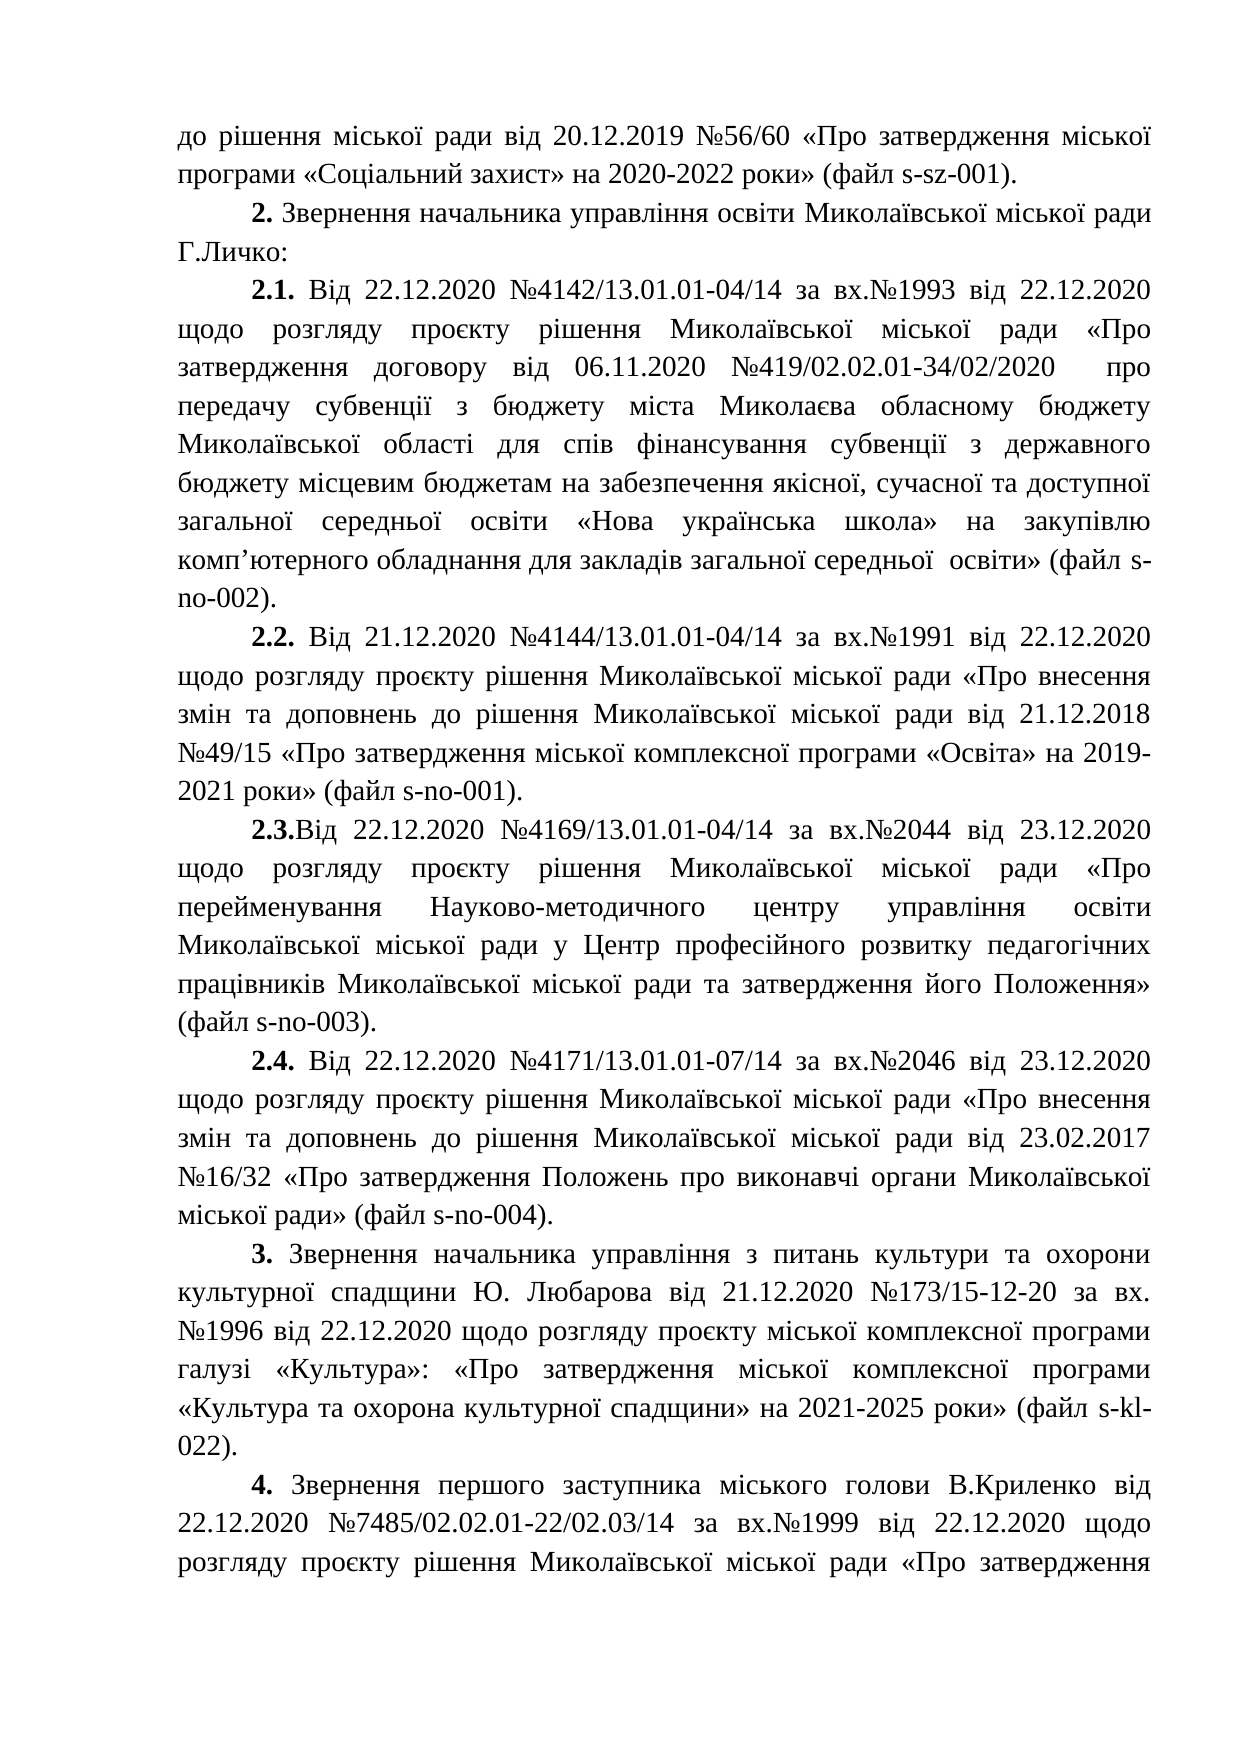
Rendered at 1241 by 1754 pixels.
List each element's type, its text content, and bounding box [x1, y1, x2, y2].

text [177, 1467, 1152, 1578]
text 3. Звернення начальника управління з питань культури та охорони культурної спадщини Ю. Любарова від 21.12.2020 №173/15-12-20 за вх.№1996 від 22.12.2020 щодо розгляду проєкту міської комплексної програми галузі «Культура»: «Про затвердження міської комплексної програми «Культура та охорона культурної спадщини» на 2021-2025 роки» (файл s-kl-022). [177, 1236, 1152, 1462]
text 2.3.Від 22.12.2020 №4169/13.01.01-04/14 за вх.№2044 від 23.12.2020 щодо розгляду проєкту рішення Миколаївської міської ради «Про перейменування Науково-методичного центру управління освіти Миколаївської міської ради у Центр професійного розвитку педагогічних працівників Миколаївської міської ради та затвердження його Положення» (файл s-no-003). [177, 812, 1152, 1038]
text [177, 118, 1152, 190]
text 2. Звернення начальника управління освіти Миколаївської міської ради Г.Личко: [177, 195, 1152, 267]
text 2.4. Від 22.12.2020 №4171/13.01.01-07/14 за вх.№2046 від 23.12.2020 щодо розгляду проєкту рішення Миколаївської міської ради «Про внесення змін та доповнень до рішення Миколаївської міської ради від 23.02.2017 №16/32 «Про затвердження Положень про виконавчі органи Миколаївської міської ради» (файл s-no-004). [177, 1043, 1152, 1231]
text 2.2. Від 21.12.2020 №4144/13.01.01-04/14 за вх.№1991 від 22.12.2020 щодо розгляду проєкту рішення Миколаївської міської ради «Про внесення змін та доповнень до рішення Миколаївської міської ради від 21.12.2018 №49/15 «Про затвердження міської комплексної програми «Освіта» на 2019-2021 роки» (файл s-no-001). [177, 619, 1152, 807]
text 2.1. Від 22.12.2020 №4142/13.01.01-04/14 за вх.№1993 від 22.12.2020 щодо розгляду проєкту рішення Миколаївської міської ради «Про затвердження договору від 06.11.2020 №419/02.02.01-34/02/2020 про передачу субвенції з бюджету міста Миколаєва обласному бюджету Миколаївської області для спів фінансування субвенції з державного бюджету місцевим бюджетам на забезпечення якісної, сучасної та доступної загальної середньої освіти «Нова українська школа» на закупівлю комп’ютерного обладнання для закладів загальної середньої освіти» (файл s-no-002). [177, 272, 1152, 614]
